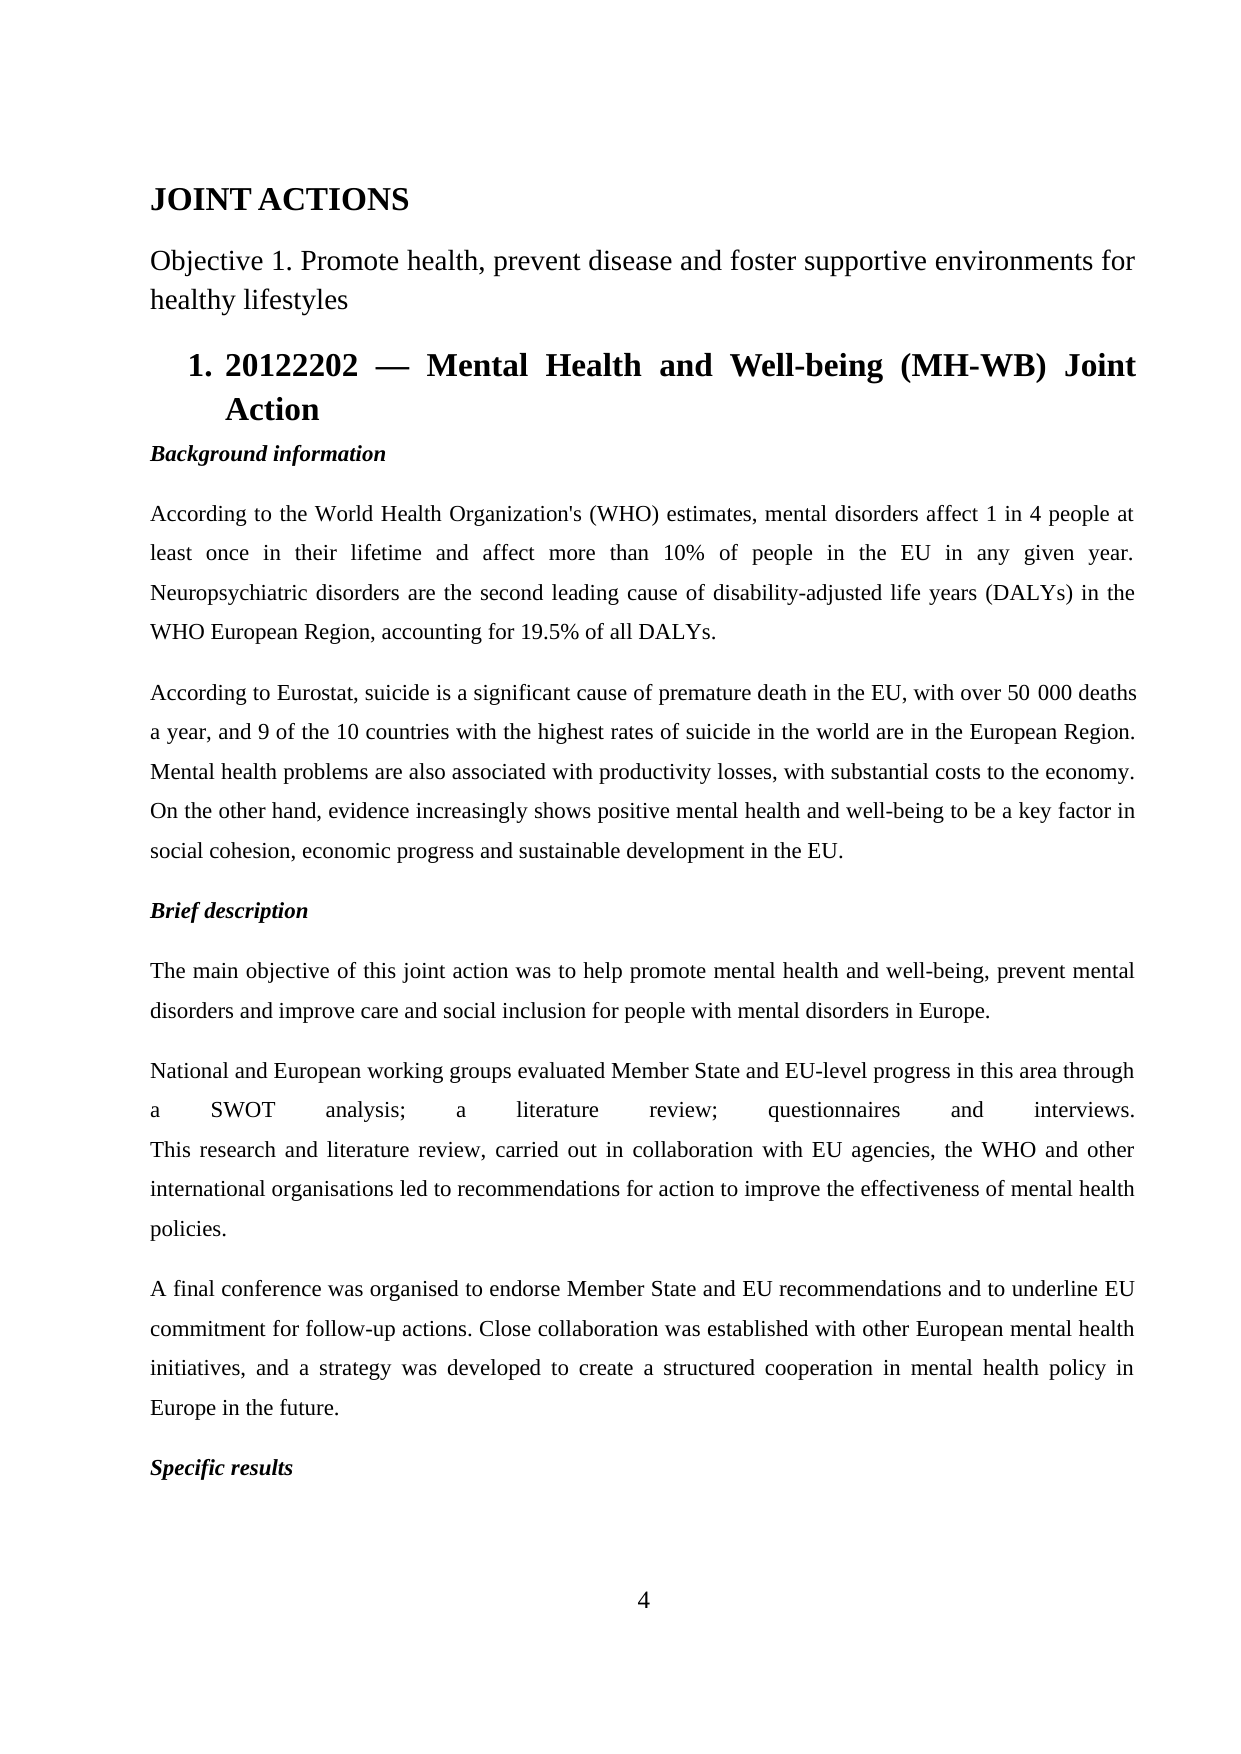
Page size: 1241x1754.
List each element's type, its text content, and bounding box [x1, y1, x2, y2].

text Brief description [150, 897, 1137, 923]
text Specific results [150, 1454, 1137, 1480]
text According to Eurostat, suicide is a significant cause of premature death in the EU, with over 50 000 deaths a year, and 9 of the 10 countries with the highest rates of suicide in the world are in the European Region. Mental health problems are also associated with productivity losses, with substantial costs to the economy. On the other hand, evidence increasingly shows positive mental health and well-being to be a key factor in social cohesion, economic progress and sustainable development in the EU. [150, 679, 1137, 863]
text Objective 1. Promote health, prevent disease and foster supportive environments for healthy lifestyles [150, 243, 1137, 315]
subtitle 20122202 — Mental Health and Well-being (MH-WB) Joint Action [187, 345, 1137, 428]
text The main objective of this joint action was to help promote mental health and well-being, prevent mental disorders and improve care and social inclusion for people with mental disorders in Europe. [150, 957, 1137, 1023]
subtitle JOINT ACTIONS [150, 179, 1137, 218]
text Background information [150, 440, 1137, 466]
text National and European working groups evaluated Member State and EU-level progress in this area through a SWOT analysis; a literature review; questionnaires and interviews. This research and literature review, carried out in collaboration with EU agencies, the WHO and other international organisations led to recommendations for action to improve the effectiveness of mental health policies. [150, 1057, 1137, 1241]
text A final conference was organised to endorse Member State and EU recommendations and to underline EU commitment for follow-up actions. Close collaboration was established with other European mental health initiatives, and a strategy was developed to create a structured cooperation in mental health policy in Europe in the future. [150, 1275, 1137, 1420]
text According to the World Health Organization's (WHO) estimates, mental disorders affect 1 in 4 people at least once in their lifetime and affect more than 10% of people in the EU in any given year. Neuropsychiatric disorders are the second leading cause of disability-adjusted life years (DALYs) in the WHO European Region, accounting for 19.5% of all DALYs. [150, 500, 1137, 645]
